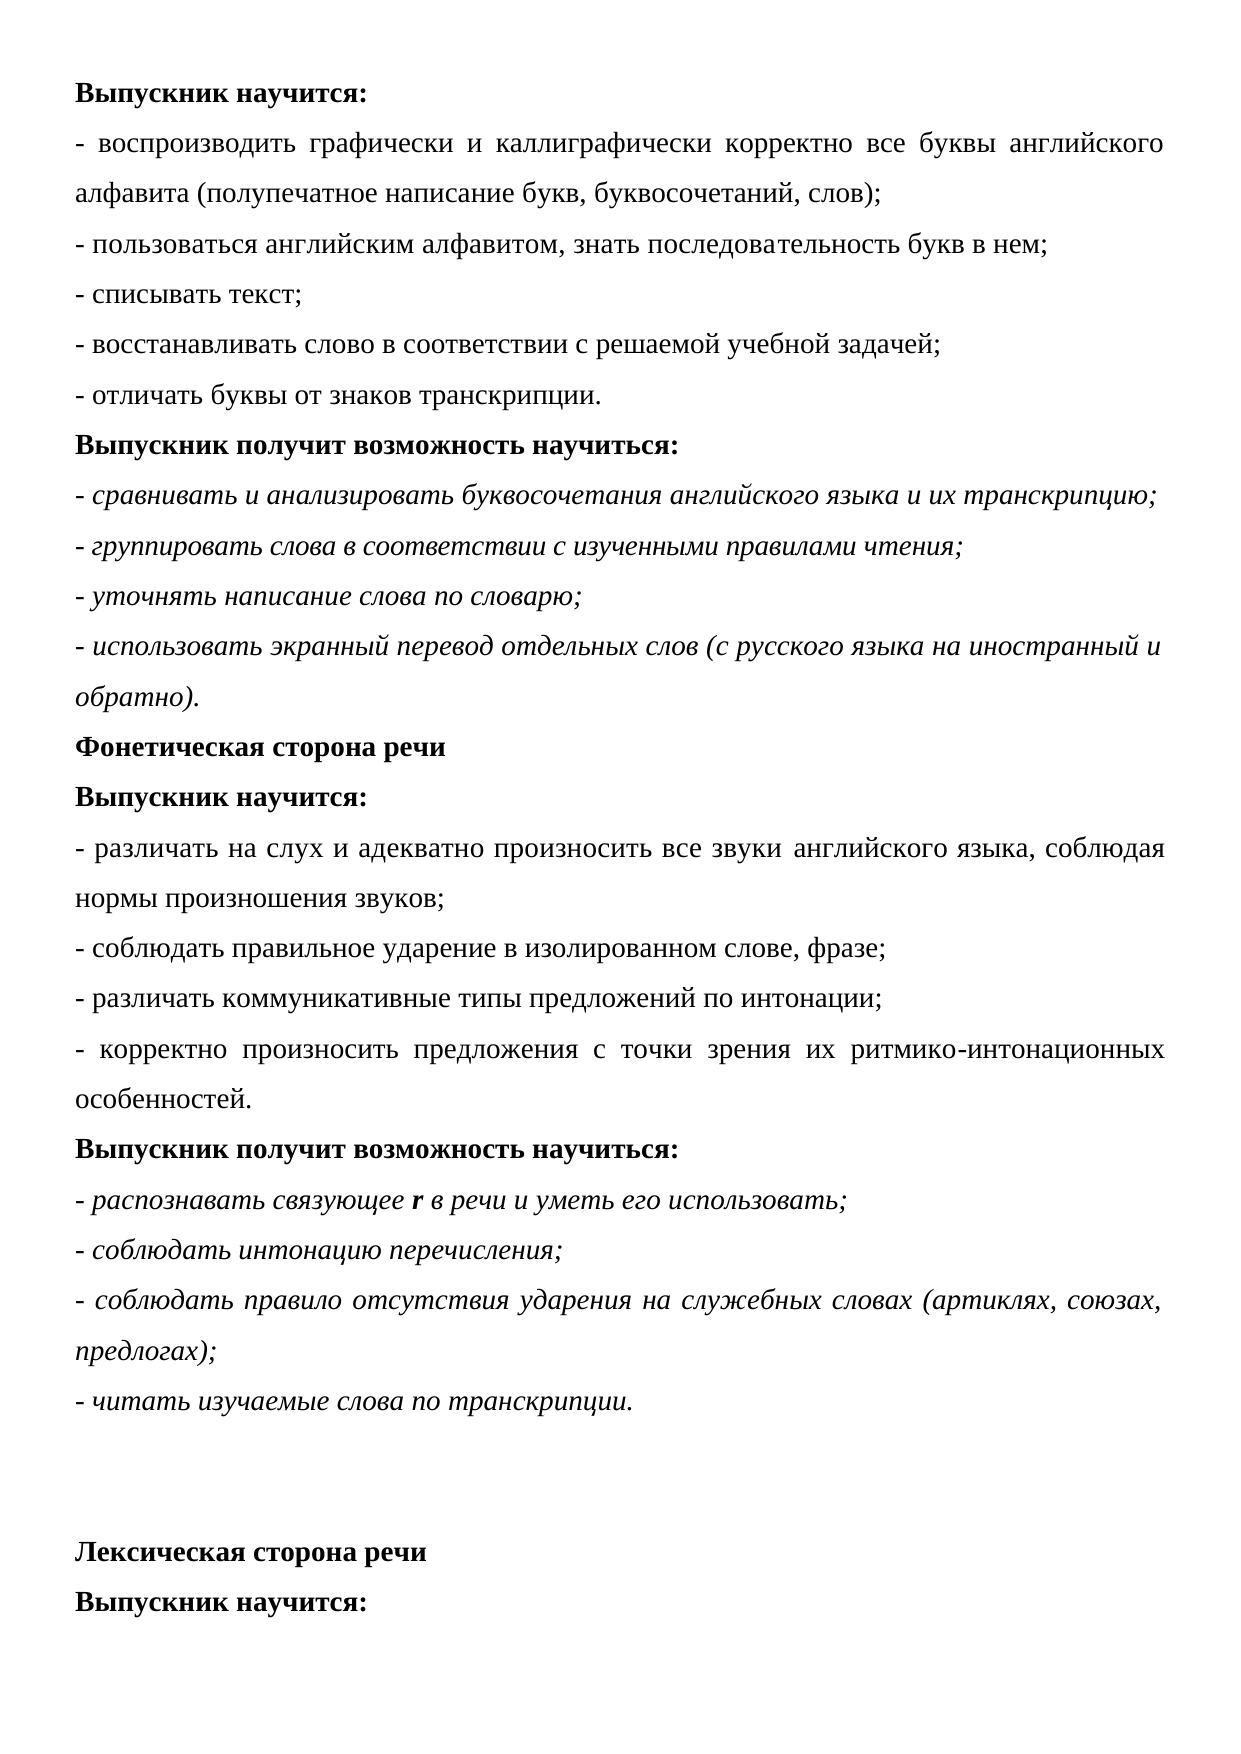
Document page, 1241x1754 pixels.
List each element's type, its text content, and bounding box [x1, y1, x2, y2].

text - восстанавливать слово в соответствии с решаемой учебной задачей; [75, 327, 1165, 360]
text - списывать текст; [75, 276, 1165, 310]
text - соблюдать правило отсутствия ударения на служебных словах (артиклях, союзах, предлогах); [75, 1282, 1165, 1366]
text - группировать слова в соответствии с изученными правилами чтения; [75, 528, 1165, 561]
text Выпускник научится: [75, 75, 1165, 108]
text - пользоваться английским алфавитом, знать последовательность букв в нем; [75, 226, 1165, 259]
text Выпускник научится: [75, 1584, 1165, 1618]
text Фонетическая сторона речи [75, 729, 1165, 763]
text - корректно произносить предложения с точки зрения их ритмико-интонационных особенностей. [75, 1031, 1165, 1115]
text - сравнивать и анализировать буквосочетания английского языка и их транскрипцию; [75, 477, 1165, 511]
text - уточнять написание слова по словарю; [75, 578, 1165, 612]
text - воспроизводить графически и каллиграфически корректно все буквы английского алфавита (полупечатное написание букв, буквосочетаний, слов); [75, 125, 1165, 209]
text Выпускник получит возможность научиться: [75, 427, 1165, 461]
text Лексическая сторона речи [75, 1534, 1165, 1568]
text - различать коммуникативные типы предложений по интонации; [75, 981, 1165, 1014]
text - читать изучаемые слова по транскрипции. [75, 1383, 1165, 1417]
text - распознавать связующее r в речи и уметь его использовать; [75, 1182, 1165, 1215]
text - различать на слух и адекватно произносить все звуки английского языка, соблюдая нормы произношения звуков; [75, 830, 1165, 913]
text Выпускник научится: [75, 779, 1165, 813]
text Выпускник получит возможность научиться: [75, 1132, 1165, 1165]
text - использовать экранный перевод отдельных слов (с русского языка на иностранный и обратно). [75, 628, 1165, 712]
text - соблюдать правильное ударение в изолированном слове, фразе; [75, 930, 1165, 964]
text - отличать буквы от знаков транскрипции. [75, 377, 1165, 410]
text - соблюдать интонацию перечисления; [75, 1232, 1165, 1266]
